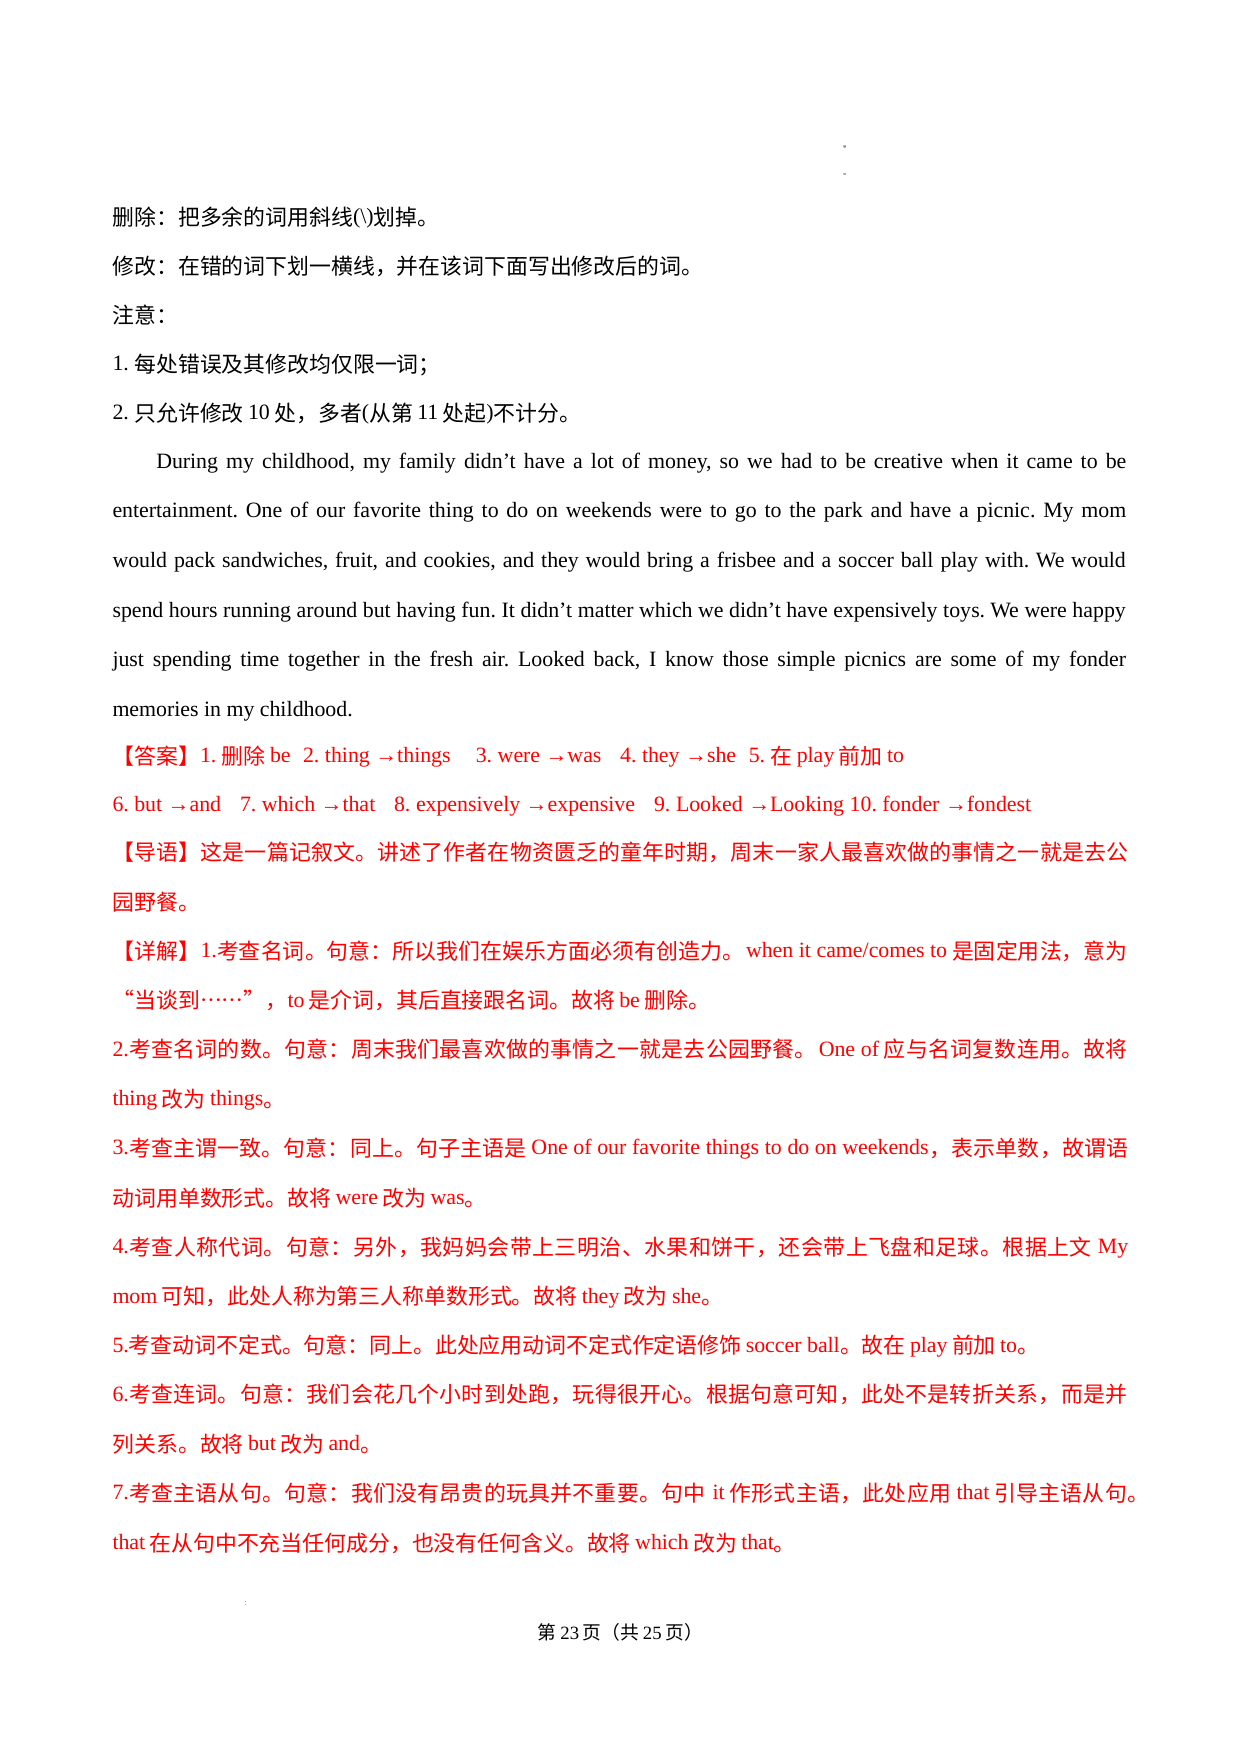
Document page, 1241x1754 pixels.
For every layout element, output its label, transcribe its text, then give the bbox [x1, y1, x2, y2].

text 5.考查动词不定式。句意：同上。此处应用动词不定式作定语修饰soccer ball。故在play前加to。 [112, 1328, 1128, 1361]
text 【导语】这是一篇记叙文。讲述了作者在物资匮乏的童年时期，周末一家人最喜欢做的事情之一就是去公园野餐。 [112, 834, 1128, 917]
text 修改：在错的词下划一横线，并在该词下面写出修改后的词。 [112, 248, 1128, 281]
text 2.考查名词的数。句意：周末我们最喜欢做的事情之一就是去公园野餐。One of应与名词复数连用。故将thing改为things。 [112, 1032, 1128, 1114]
text 注意： [112, 297, 1128, 330]
text 【详解】1.考查名词。句意：所以我们在娱乐方面必须有创造力。when it came/comes to是固定用法，意为“当谈到……”，to是介词，其后直接跟名词。故将be删除。 [112, 933, 1128, 1016]
text 6. but →and 7. which →that 8. expensively →expensive 9. Looked →Looking 10. fonder →fondest [112, 787, 1128, 820]
text 【答案】1. 删除be 2. thing →things 3. were →was 4. they →she 5. 在play前加to [112, 738, 1128, 771]
text 1. 每处错误及其修改均仅限一词； [112, 346, 1128, 379]
text 6.考查连词。句意：我们会花几个小时到处跑，玩得很开心。根据句意可知，此处不是转折关系，而是并列关系。故将but改为and。 [112, 1377, 1128, 1459]
text 7.考查主语从句。句意：我们没有昂贵的玩具并不重要。句中it作形式主语，此处应用that引导主语从句。that在从句中不充当任何成分，也没有任何含义。故将which改为that。 [112, 1475, 1128, 1558]
text 删除：把多余的词用斜线(\)划掉。 [112, 199, 1128, 232]
text During my childhood, my family didn’t have a lot of money, so we had to be creative when it came to be entertainment. One of our favorite thing to do on weekends were to go to the park and have a picnic. My mom would pack sandwiches, fruit, and cookies, and they would bring a frisbee and a soccer ball play with. We would spend hours running around but having fun. It didn’t matter which we didn’t have expensively toys. We were happy just spending time together in the fresh air. Looked back, I know those simple picnics are some of my fonder memories in my childhood. [112, 444, 1128, 725]
text 4.考查人称代词。句意：另外，我妈妈会带上三明治、水果和饼干，还会带上飞盘和足球。根据上文My mom可知，此处人称为第三人称单数形式。故将they改为she。 [112, 1229, 1128, 1312]
text 2. 只允许修改10处，多者(从第11处起)不计分。 [112, 395, 1128, 428]
text 3.考查主谓一致。句意：同上。句子主语是One of our favorite things to do on weekends，表示单数，故谓语动词用单数形式。故将were改为was。 [112, 1130, 1128, 1213]
